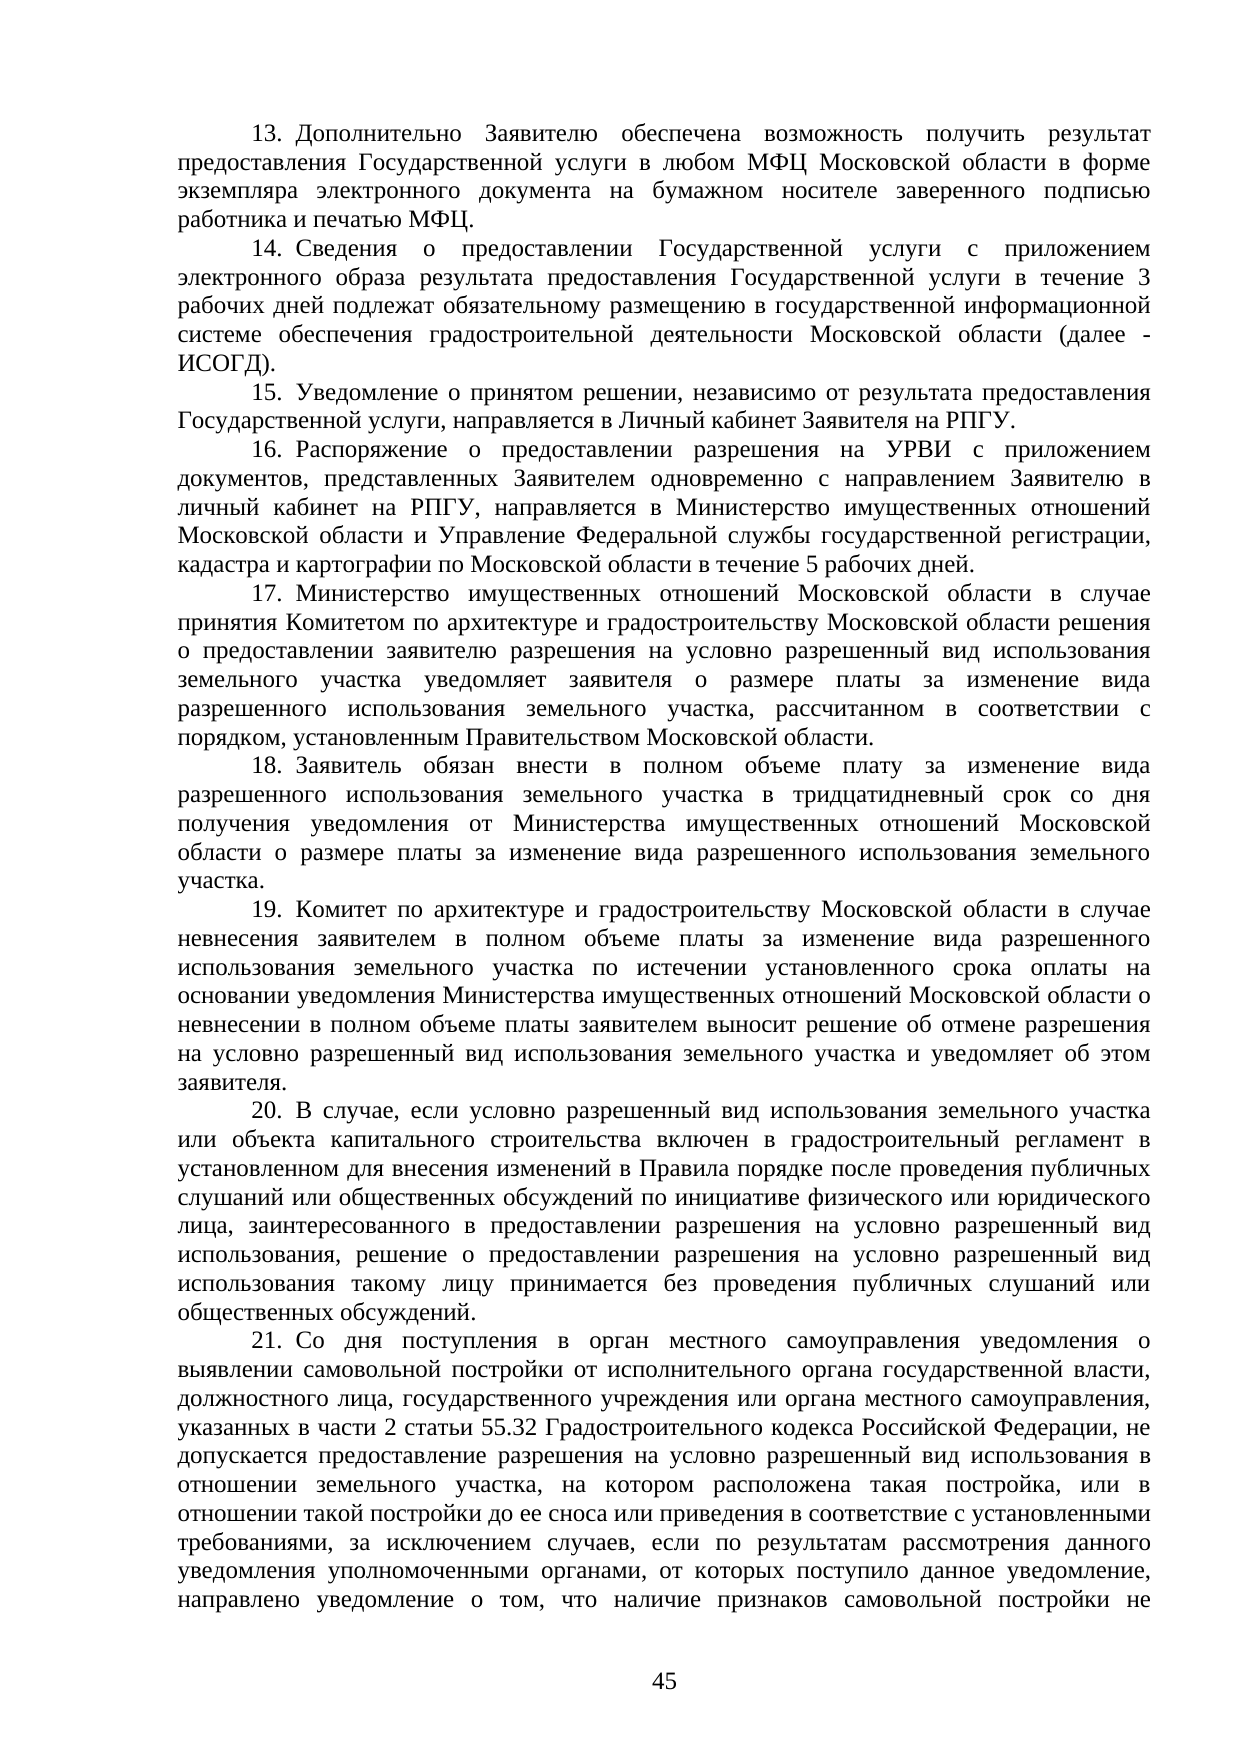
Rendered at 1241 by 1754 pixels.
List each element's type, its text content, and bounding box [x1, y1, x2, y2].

list Распоряжение о предоставлении разрешения на УРВИ с приложением документов, представленных Заявителем одновременно с направлением Заявителю в личный кабинет на РПГУ, направляется в Министерство имущественных отношений Московской области и Управление Федеральной службы государственной регистрации, кадастра и картографии по Московской области в течение 5 рабочих дней. [177, 434, 1152, 578]
list В случае, если условно разрешенный вид использования земельного участка или объекта капитального строительства включен в градостроительный регламент в установленном для внесения изменений в Правила порядке после проведения публичных слушаний или общественных обсуждений по инициативе физического или юридического лица, заинтересованного в предоставлении разрешения на условно разрешенный вид использования, решение о предоставлении разрешения на условно разрешенный вид использования такому лицу принимается без проведения публичных слушаний или общественных обсуждений. [177, 1096, 1152, 1326]
list Заявитель обязан внести в полном объеме плату за изменение вида разрешенного использования земельного участка в тридцатидневный срок со дня получения уведомления от Министерства имущественных отношений Московской области о размере платы за изменение вида разрешенного использования земельного участка. [177, 751, 1152, 894]
list Комитет по архитектуре и градостроительству Московской области в случае невнесения заявителем в полном объеме платы за изменение вида разрешенного использования земельного участка по истечении установленного срока оплаты на основании уведомления Министерства имущественных отношений Московской области о невнесении в полном объеме платы заявителем выносит решение об отмене разрешения на условно разрешенный вид использования земельного участка и уведомляет об этом заявителя. [177, 894, 1152, 1096]
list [177, 1326, 1152, 1613]
list Уведомление о принятом решении, независимо от результата предоставления Государственной услуги, направляется в Личный кабинет Заявителя на РПГУ. [177, 377, 1152, 434]
list Сведения о предоставлении Государственной услуги с приложением электронного образа результата предоставления Государственной услуги в течение 3 рабочих дней подлежат обязательному размещению в государственной информационной системе обеспечения градостроительной деятельности Московской области (далее - ИСОГД). [177, 233, 1152, 377]
list Министерство имущественных отношений Московской области в случае принятия Комитетом по архитектуре и градостроительству Московской области решения о предоставлении заявителю разрешения на условно разрешенный вид использования земельного участка уведомляет заявителя о размере платы за изменение вида разрешенного использования земельного участка, рассчитанном в соответствии с порядком, установленным Правительством Московской области. [177, 578, 1152, 751]
list Дополнительно Заявителю обеспечена возможность получить результат предоставления Государственной услуги в любом МФЦ Московской области в форме экземпляра электронного документа на бумажном носителе заверенного подписью работника и печатью МФЦ. [177, 118, 1152, 233]
